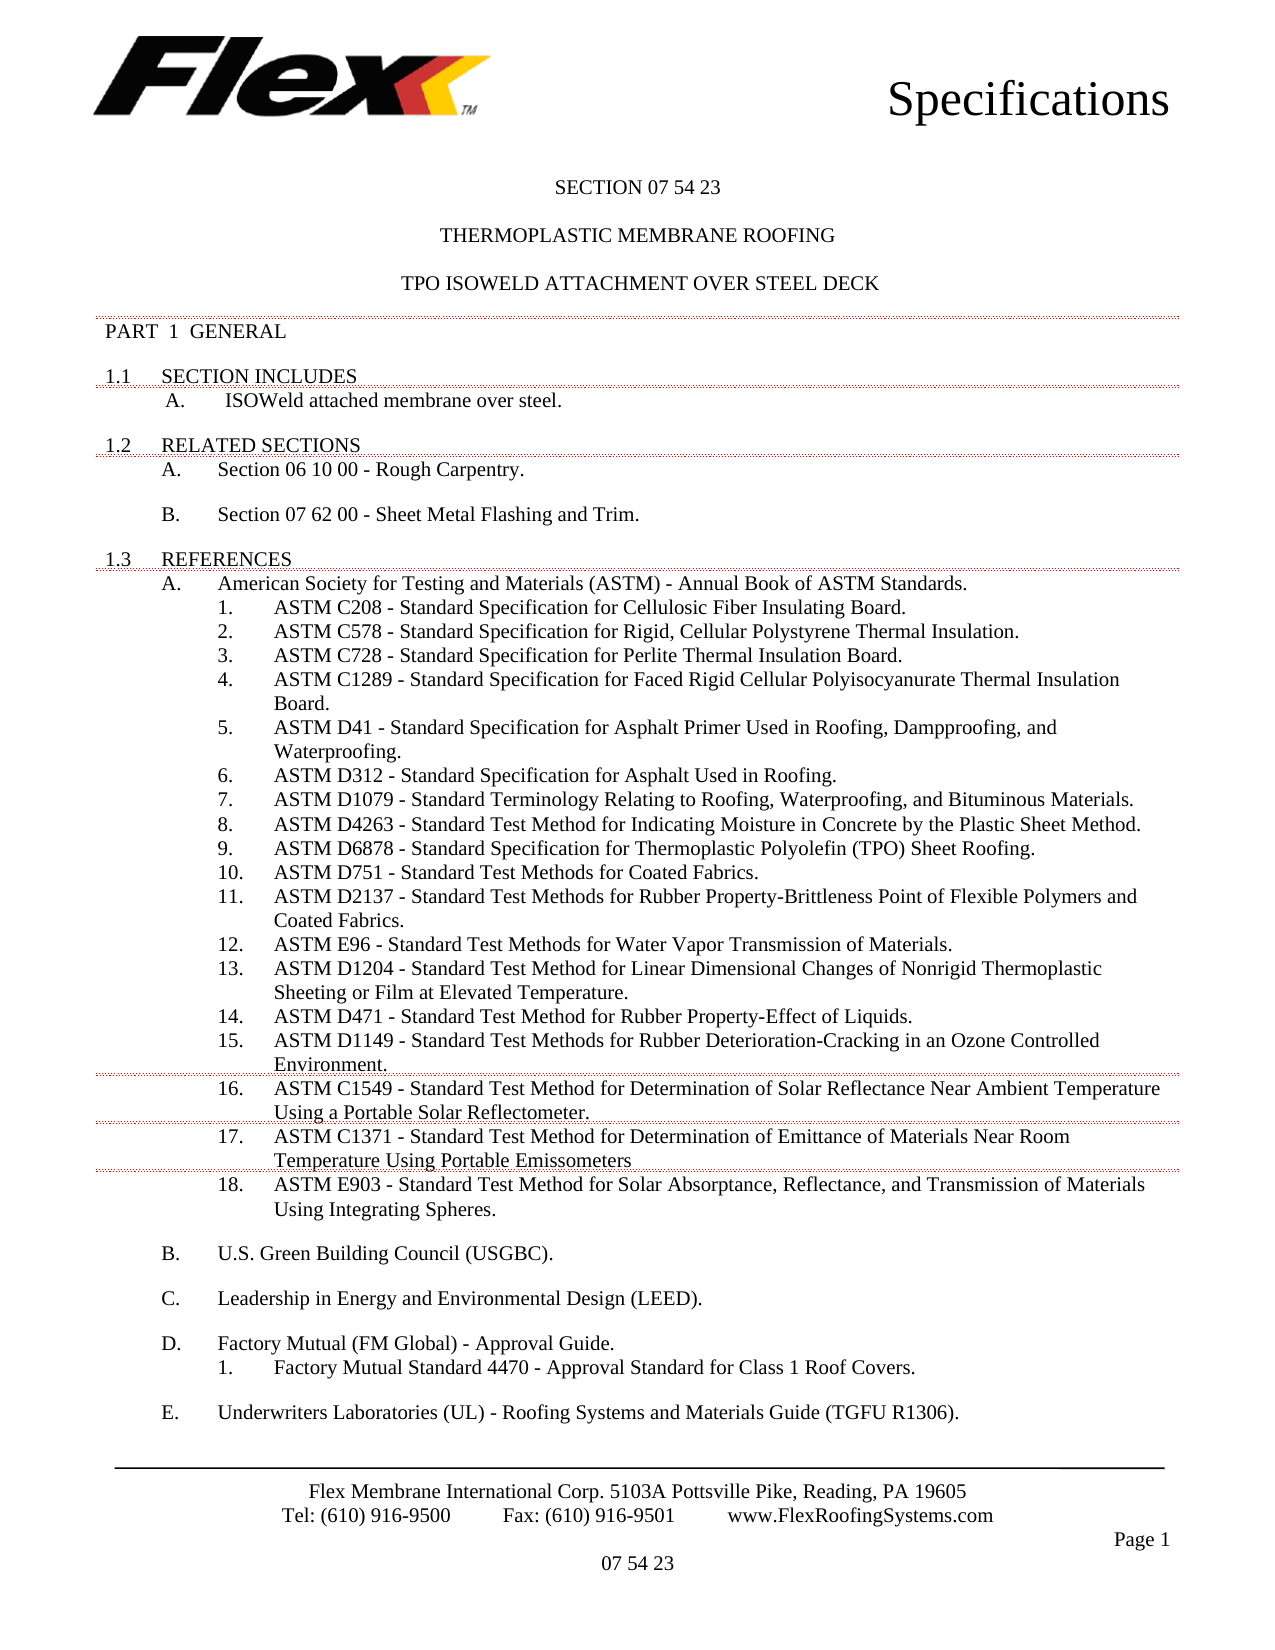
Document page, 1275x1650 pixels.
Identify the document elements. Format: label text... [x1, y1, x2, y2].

list REFERENCES [105, 547, 1170, 571]
list Section 07 62 00 - Sheet Metal Flashing and Trim. [161, 502, 1170, 526]
list ASTM D751 - Standard Test Methods for Coated Fabrics. [217, 859, 1170, 884]
list Underwriters Laboratories (UL) - Roofing Systems and Materials Guide (TGFU R1306). [161, 1400, 1170, 1424]
list ASTM D1149 - Standard Test Methods for Rubber Deterioration-Cracking in an Ozone Controlled Environment. [217, 1028, 1170, 1076]
list ASTM D2137 - Standard Test Methods for Rubber Property-Brittleness Point of Flexible Polymers and Coated Fabrics. [217, 884, 1170, 932]
picture [77, 34, 510, 144]
list ASTM D312 - Standard Specification for Asphalt Used in Roofing. [217, 763, 1170, 787]
list ASTM C578 - Standard Specification for Rigid, Cellular Polystyrene Thermal Insulation. [217, 619, 1170, 643]
list RELATED SECTIONS [105, 433, 1170, 457]
list ASTM E96 - Standard Test Methods for Water Vapor Transmission of Materials. [217, 932, 1170, 956]
list Section 06 10 00 - Rough Carpentry. [161, 457, 1170, 481]
title TPO ISOWELD ATTACHMENT OVER STEEL DECK [105, 271, 1170, 295]
list ASTM D1079 - Standard Terminology Relating to Roofing, Waterproofing, and Bituminous Materials. [217, 787, 1170, 811]
list Factory Mutual (FM Global) - Approval Guide. [161, 1331, 1170, 1355]
list GENERAL [105, 319, 1170, 343]
list ASTM D6878 - Standard Specification for Thermoplastic Polyolefin (TPO) Sheet Roofing. [217, 836, 1170, 859]
list ASTM D471 - Standard Test Method for Rubber Property-Effect of Liquids. [217, 1004, 1170, 1028]
list ASTM C1549 - Standard Test Method for Determination of Solar Reflectance Near Ambient Temperature Using a Portable Solar Reflectometer. [217, 1076, 1170, 1124]
title SECTION 07 54 23 [105, 175, 1170, 199]
list Factory Mutual Standard 4470 - Approval Standard for Class 1 Roof Covers. [217, 1355, 1170, 1379]
list ASTM C728 - Standard Specification for Perlite Thermal Insulation Board. [217, 643, 1170, 667]
text Specifications [105, 69, 1170, 127]
list Council (USGBC). [161, 1241, 1170, 1265]
list Leadership in Energy and Environmental Design (LEED). [161, 1286, 1170, 1310]
list ASTM C208 - Standard Specification for Cellulosic Fiber Insulating Board. [217, 595, 1170, 619]
list ASTM C1371 - Standard Test Method for Determination of Emittance of Materials Near Room Temperature Using Portable Emissometers [217, 1124, 1170, 1172]
title THERMOPLASTIC MEMBRANE ROOFING [105, 223, 1170, 247]
list American Society for Testing and Materials (ASTM) - Annual Book of ASTM Standards. [161, 571, 1170, 595]
list SECTION INCLUDES [105, 364, 1170, 388]
list ASTM E903 - Standard Test Method for Solar Absorptance, Reflectance, and Transmission of Materials Using Integrating Spheres. [217, 1172, 1170, 1221]
list ASTM D4263 - Standard Test Method for Indicating Moisture in Concrete by the Plastic Sheet Method. [217, 811, 1170, 836]
list ISOWeld attached membrane over steel. [165, 388, 1170, 412]
list ASTM D41 - Standard Specification for Asphalt Primer Used in Roofing, Dampproofing, and Waterproofing. [217, 715, 1170, 763]
list ASTM D1204 - Standard Test Method for Linear Dimensional Changes of Nonrigid Thermoplastic Sheeting or Film at Elevated Temperature. [217, 956, 1170, 1004]
list ASTM C1289 - Standard Specification for Faced Rigid Cellular Polyisocyanurate Thermal Insulation Board. [217, 667, 1170, 715]
